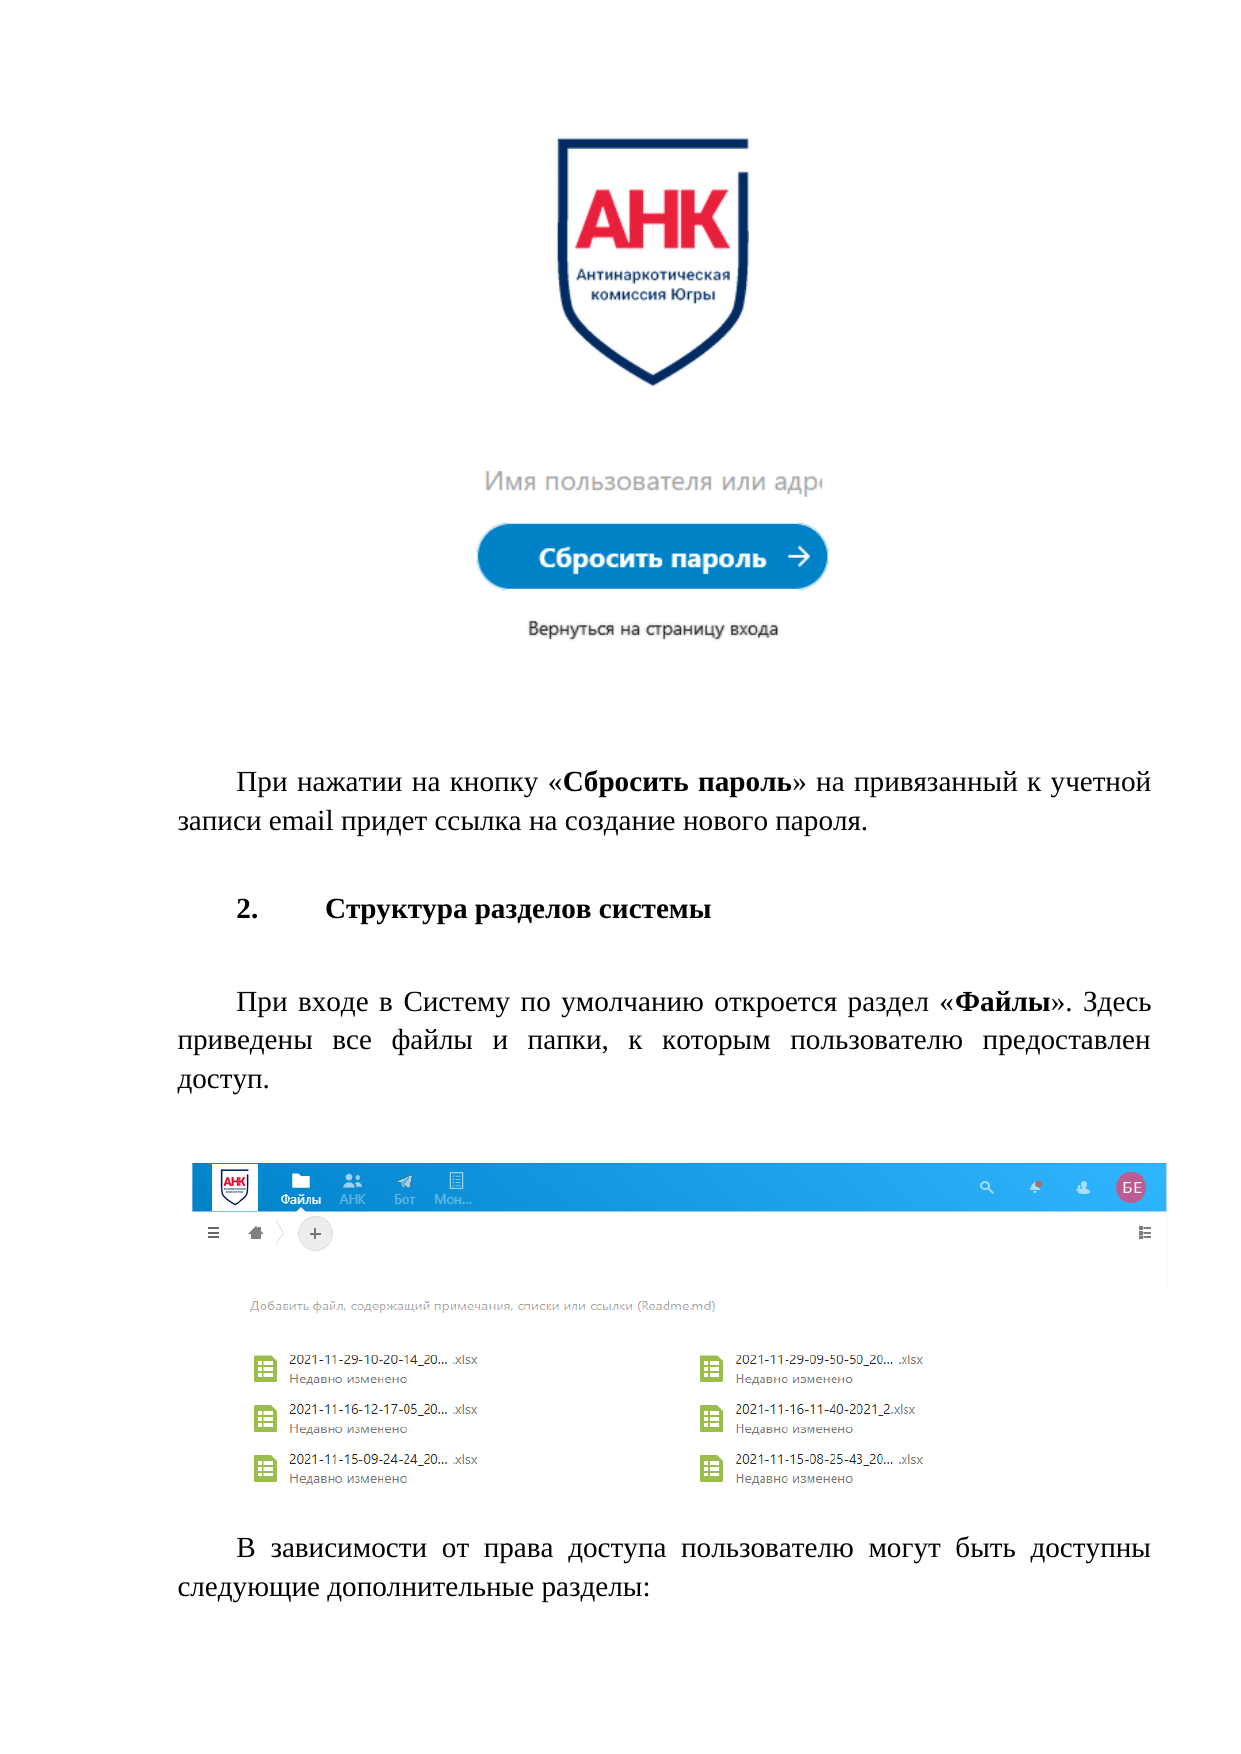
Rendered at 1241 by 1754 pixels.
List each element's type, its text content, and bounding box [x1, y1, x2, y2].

picture [400, 1197, 407, 1203]
picture [356, 1195, 364, 1203]
picture [293, 1174, 309, 1188]
picture [455, 122, 852, 654]
picture [397, 1175, 412, 1187]
picture [291, 1198, 307, 1204]
picture [452, 1198, 463, 1204]
text При нажатии на кнопку «Сбросить пароль» на привязанный к учетной записи email придет ссылка на создание нового пароля. [177, 764, 1152, 836]
picture [192, 1163, 1167, 1500]
text При входе в Систему по умолчанию откроется раздел «Файлы». Здесь приведены все файлы и папки, к которым пользователю предоставлен доступ. [177, 984, 1152, 1094]
list Структура разделов системы [177, 891, 1152, 925]
picture [439, 1195, 448, 1203]
picture [344, 1183, 354, 1187]
